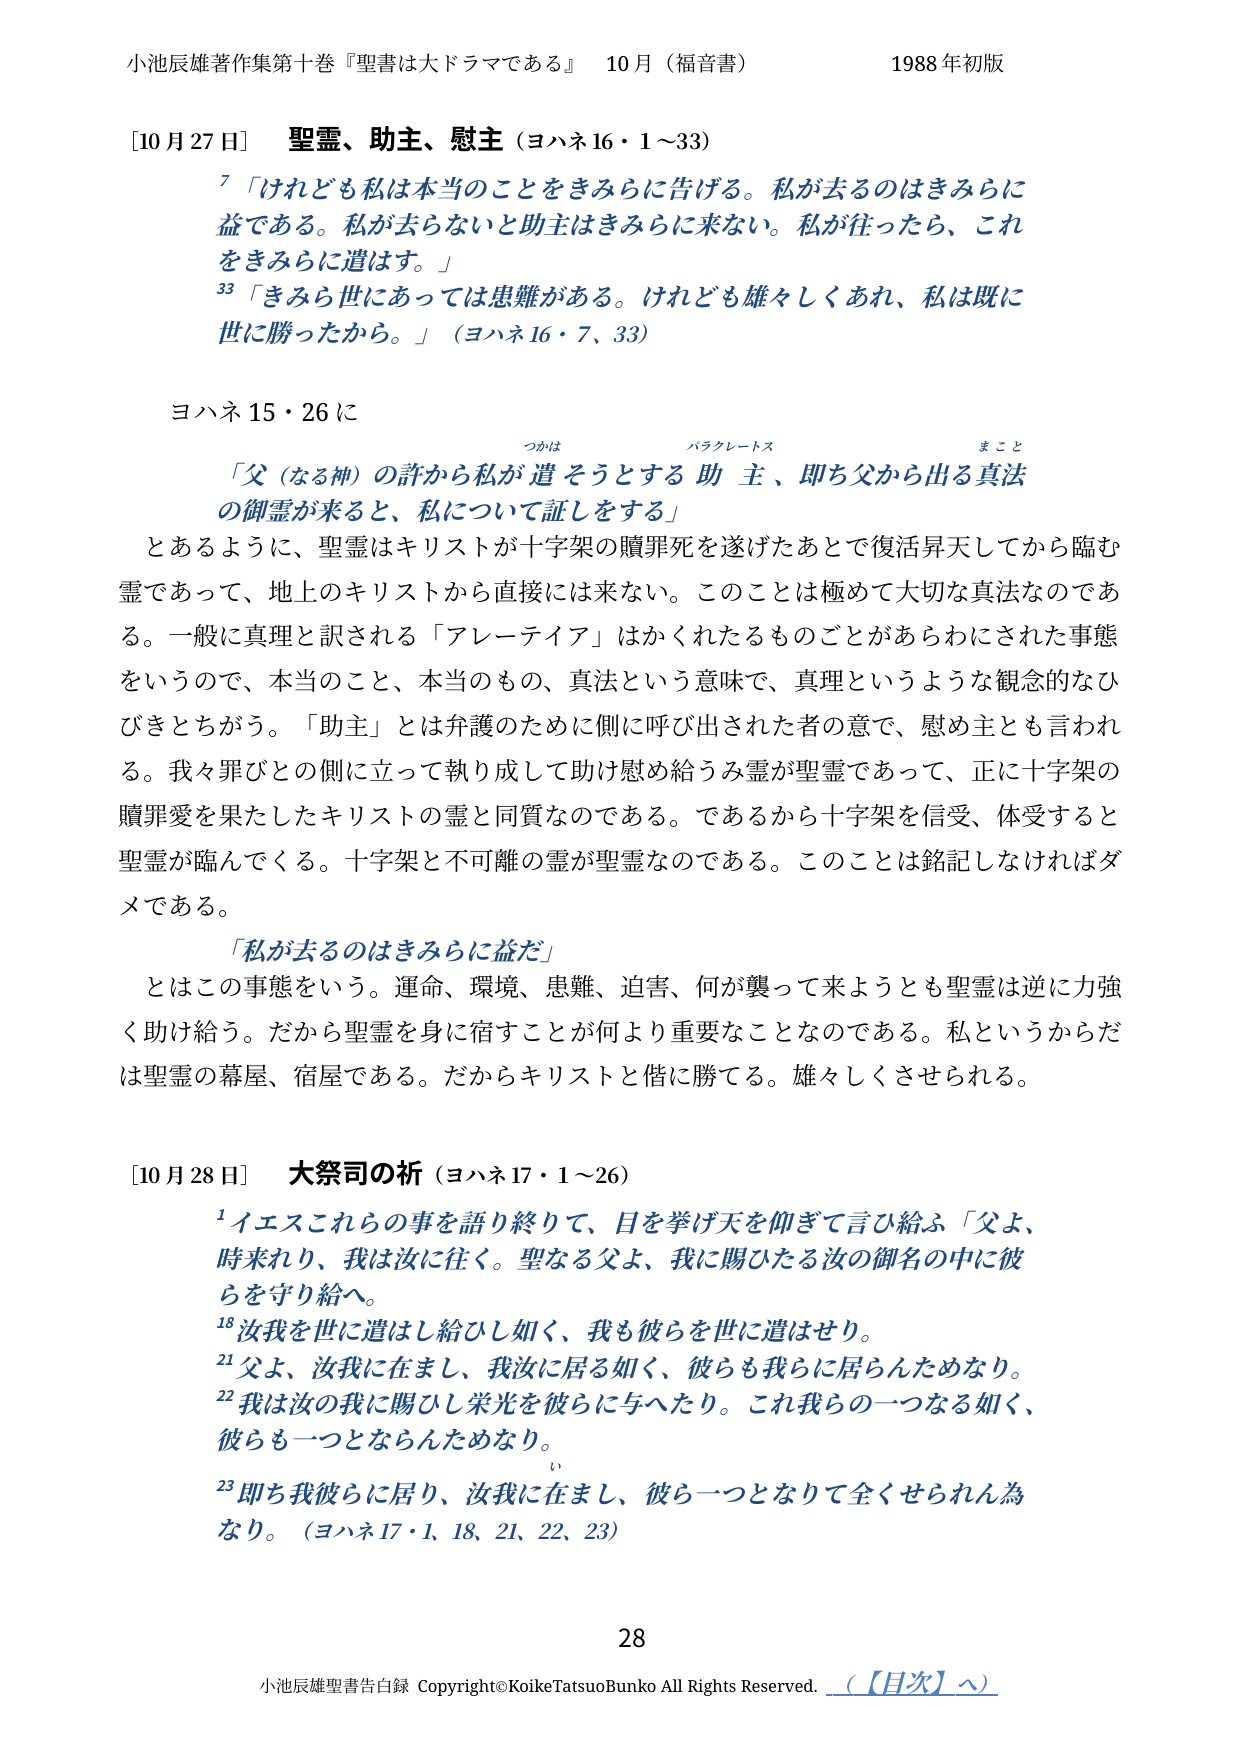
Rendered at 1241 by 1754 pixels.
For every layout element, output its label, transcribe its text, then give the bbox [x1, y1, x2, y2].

text 23即ち我彼らに居り、汝我にまし、彼ら一つとなりて全くせられん為なり。（ヨハネ17・1、18、21、22、23） [216, 1457, 1024, 1547]
text 21父よ、汝我に在まし、我汝に居る如く、彼らも我らに居らんためなり。 [216, 1348, 1024, 1384]
text 「私が去るのはきみらに益だ」 [216, 931, 1024, 967]
text 1イエスこれらの事を語り終りて、目を挙げ天を仰ぎて言ひ給ふ「父よ、時来れり、我は汝に往く。聖なる父よ、我に賜ひたる汝の御名の中に彼らを守り給へ。 [216, 1204, 1024, 1312]
text とあるように、聖霊はキリストが十字架の贖罪死を遂げたあとで復活昇天してから臨む霊であって、地上のキリストから直接には来ない。このことは極めて大切な真法なのである。一般に真理と訳される「アレーテイア」はかくれたるものごとがあらわにされた事態をいうので、本当のこと、本当のもの、真法という意味で、真理というような観念的なひびきとちがう。「助主」とは弁護のために側に呼び出された者の意で、慰め主とも言われる。我々罪びとの側に立って執り成して助け慰め給うみ霊が聖霊であって、正に十字架の贖罪愛を果たしたキリストの霊と同質なのである。であるから十字架を信受、体受すると聖霊が臨んでくる。十字架と不可離の霊が聖霊なのである。このことは銘記しなければダメである。 [118, 527, 1122, 922]
text ヨハネ15・26に [118, 392, 1122, 428]
text とはこの事態をいう。運命、環境、患難、迫害、何が襲って来ようとも聖霊は逆に力強く助け給う。だから聖霊を身に宿すことが何より重要なことなのである。私というからだは聖霊の幕屋、宿屋である。だからキリストと偕に勝てる。雄々しくさせられる。 [118, 967, 1122, 1093]
text 22我は汝の我に賜ひし栄光を彼らに与へたり。これ我らの一つなる如く、彼らも一つとならんためなり。 [216, 1384, 1024, 1457]
subtitle ［10月27日］ 聖霊、助主、慰主（ヨハネ16・１～33） [118, 118, 1122, 157]
text ７「けれども私は本当のことをきみらに告げる。私が去るのはきみらに益である。私が去らないと助主はきみらに来ない。私が往ったら、これをきみらに遣はす。」 [216, 170, 1024, 278]
text 33「きみら世にあっては患難がある。けれども雄々しくあれ、私は既に世に勝ったから。」（ヨハネ16・７、33） [216, 278, 1024, 350]
text 「父（なる神）の許から私がそうとする、即ち父から出るの御霊が来ると、私について証しをする」 [216, 437, 1024, 527]
subtitle ［10月28日］ 大祭司の祈（ヨハネ17・１～26） [118, 1152, 1122, 1191]
text 18汝我を世に遣はし給ひし如く、我も彼らを世に遣はせり。 [216, 1312, 1024, 1348]
